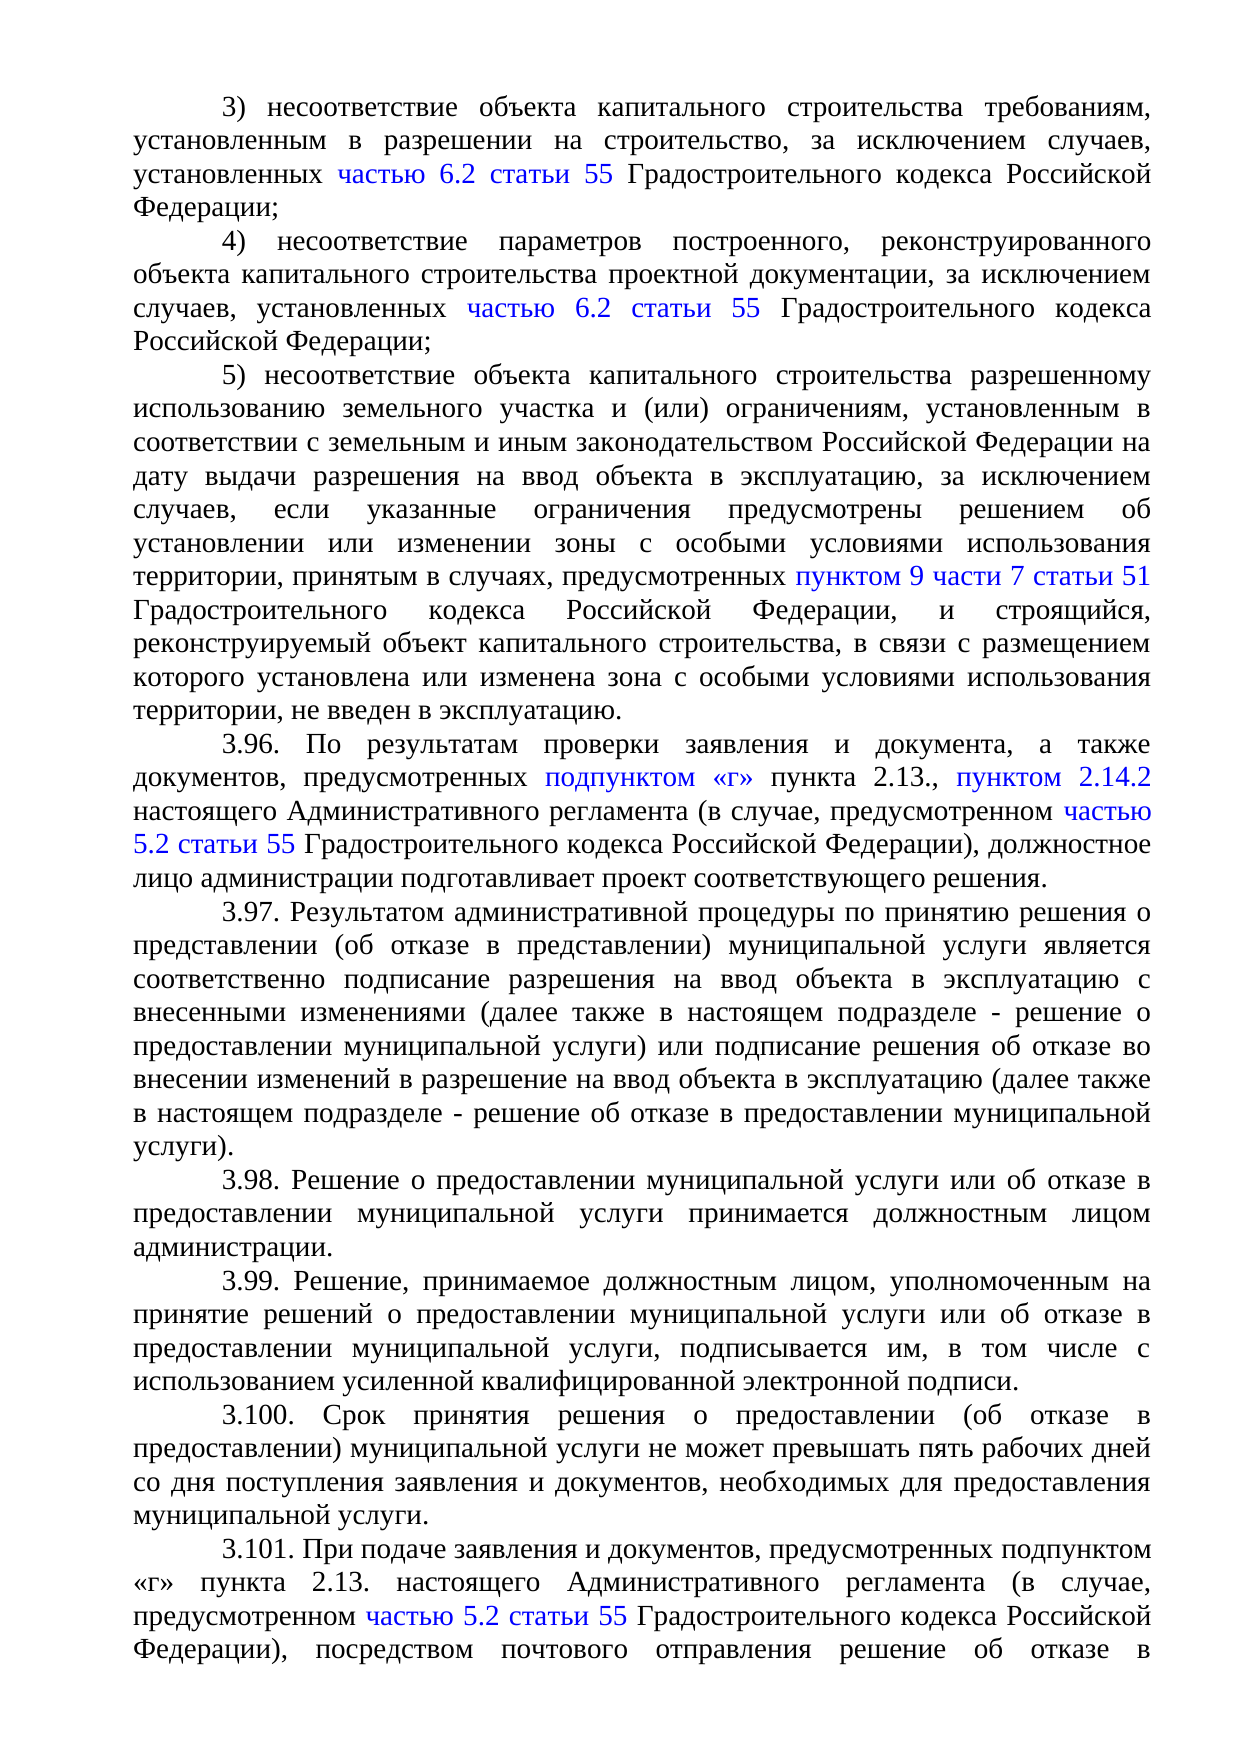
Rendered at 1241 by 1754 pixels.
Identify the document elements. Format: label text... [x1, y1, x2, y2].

text 3.97. Результатом административной процедуры по принятию решения о представлении (об отказе в представлении) муниципальной услуги является соответственно подписание разрешения на ввод объекта в эксплуатацию с внесенными изменениями (далее также в настоящем подразделе - решение о предоставлении муниципальной услуги) или подписание решения об отказе во внесении изменений в разрешение на ввод объекта в эксплуатацию (далее также в настоящем подразделе - решение об отказе в предоставлении муниципальной услуги). [133, 894, 1152, 1162]
text 3.96. По результатам проверки заявления и документа, а также документов, предусмотренных подпунктом «г» пункта 2.13., пунктом 2.14.2 настоящего Административного регламента (в случае, предусмотренном частью 5.2 статьи 55 Градостроительного кодекса Российской Федерации), должностное лицо администрации подготавливает проект соответствующего решения. [133, 726, 1152, 894]
text 4) несоответствие параметров построенного, реконструированного объекта капитального строительства проектной документации, за исключением случаев, установленных частью 6.2 статьи 55 Градостроительного кодекса Российской Федерации; [133, 223, 1152, 357]
text 3.99. Решение, принимаемое должностным лицом, уполномоченным на принятие решений о предоставлении муниципальной услуги или об отказе в предоставлении муниципальной услуги, подписывается им, в том числе с использованием усиленной квалифицированной электронной подписи. [133, 1263, 1152, 1397]
text 3.100. Срок принятия решения о предоставлении (об отказе в предоставлении) муниципальной услуги не может превышать пять рабочих дней со дня поступления заявления и документов, необходимых для предоставления муниципальной услуги. [133, 1397, 1152, 1531]
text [133, 1531, 1152, 1665]
text 3.98. Решение о предоставлении муниципальной услуги или об отказе в предоставлении муниципальной услуги принимается должностным лицом администрации. [133, 1162, 1152, 1263]
text 5) несоответствие объекта капитального строительства разрешенному использованию земельного участка и (или) ограничениям, установленным в соответствии с земельным и иным законодательством Российской Федерации на дату выдачи разрешения на ввод объекта в эксплуатацию, за исключением случаев, если указанные ограничения предусмотрены решением об установлении или изменении зоны с особыми условиями использования территории, принятым в случаях, предусмотренных пунктом 9 части 7 статьи 51 Градостроительного кодекса Российской Федерации, и строящийся, реконструируемый объект капитального строительства, в связи с размещением которого установлена или изменена зона с особыми условиями использования территории, не введен в эксплуатацию. [133, 357, 1152, 726]
text 3) несоответствие объекта капитального строительства требованиям, установленным в разрешении на строительство, за исключением случаев, установленных частью 6.2 статьи 55 Градостроительного кодекса Российской Федерации; [133, 89, 1152, 223]
